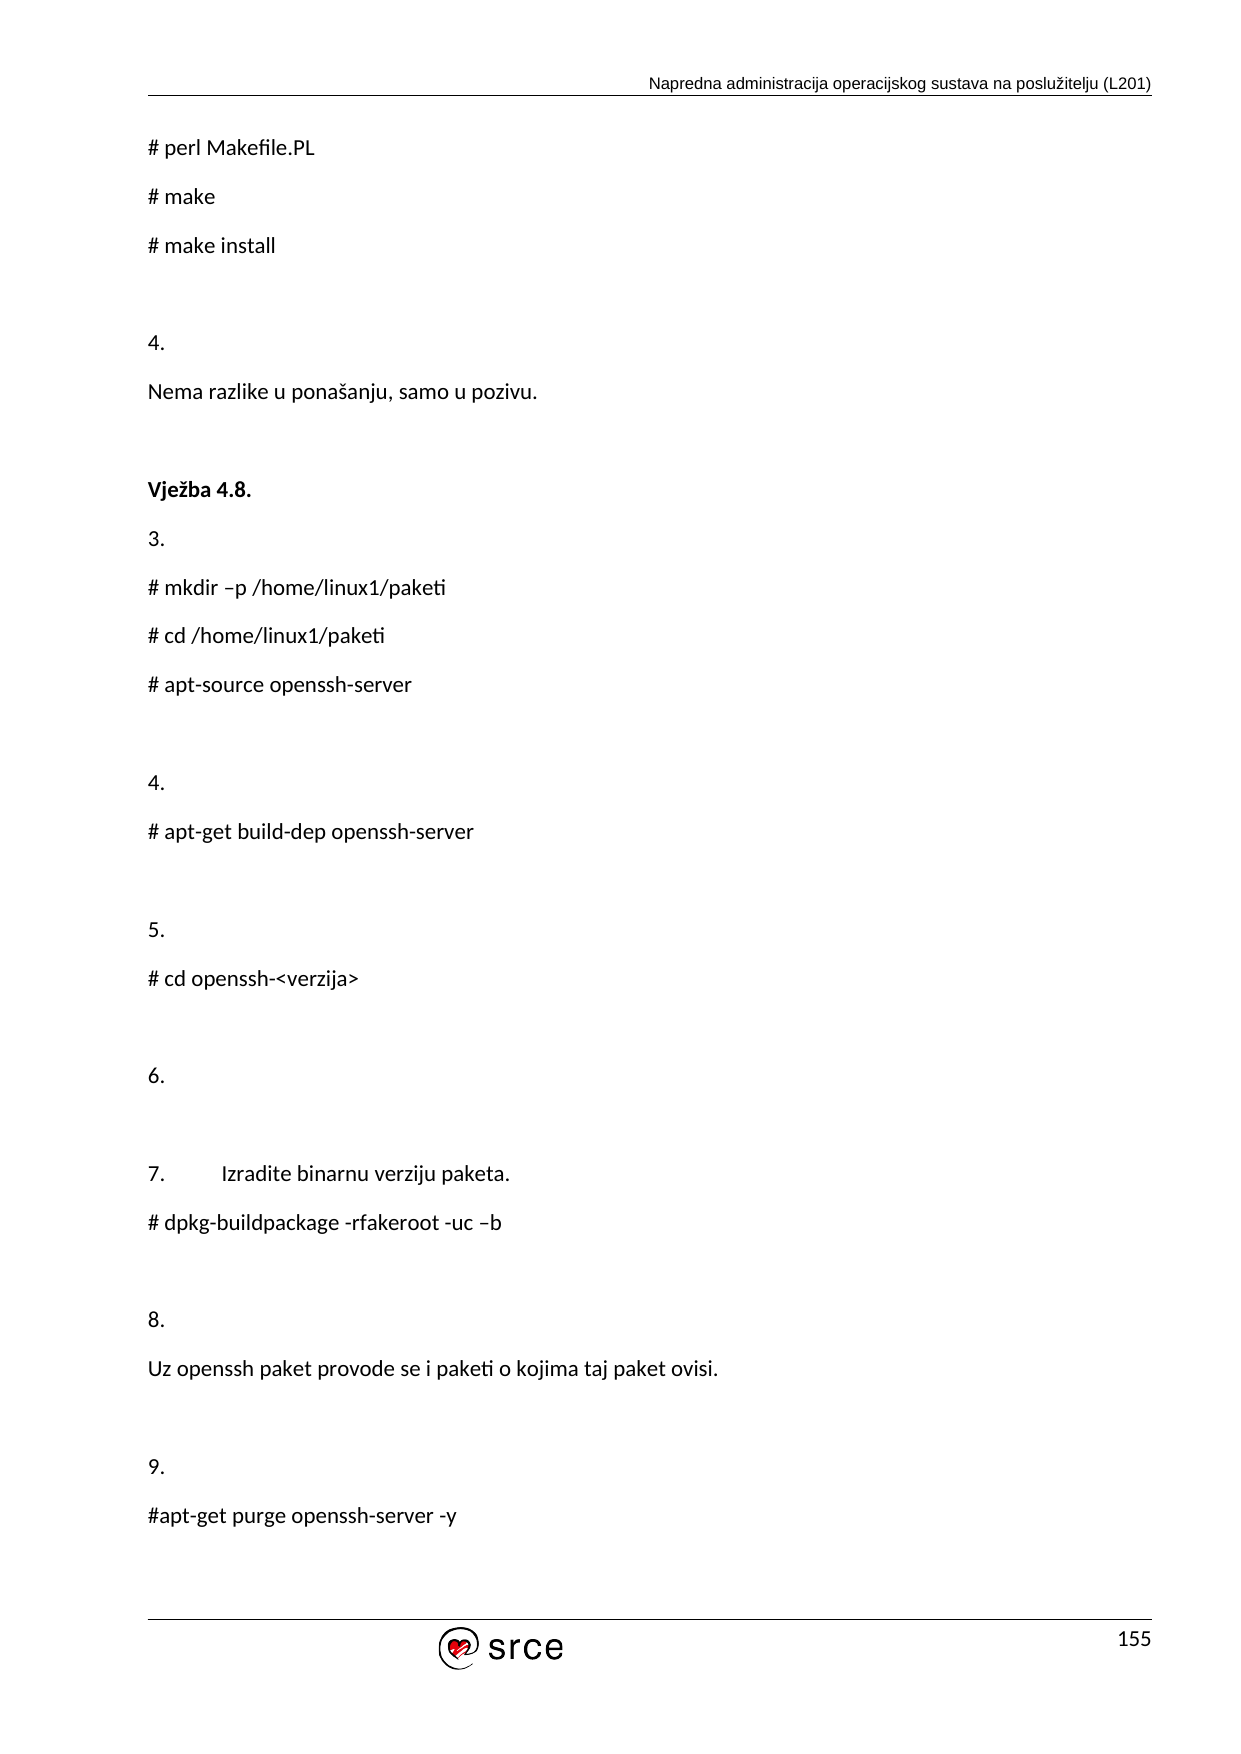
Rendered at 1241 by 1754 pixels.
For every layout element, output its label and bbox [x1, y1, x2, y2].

picture [438, 1627, 563, 1670]
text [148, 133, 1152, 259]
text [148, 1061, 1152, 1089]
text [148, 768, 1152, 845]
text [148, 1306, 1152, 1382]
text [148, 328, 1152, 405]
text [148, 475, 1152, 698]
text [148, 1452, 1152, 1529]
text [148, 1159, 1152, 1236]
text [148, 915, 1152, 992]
